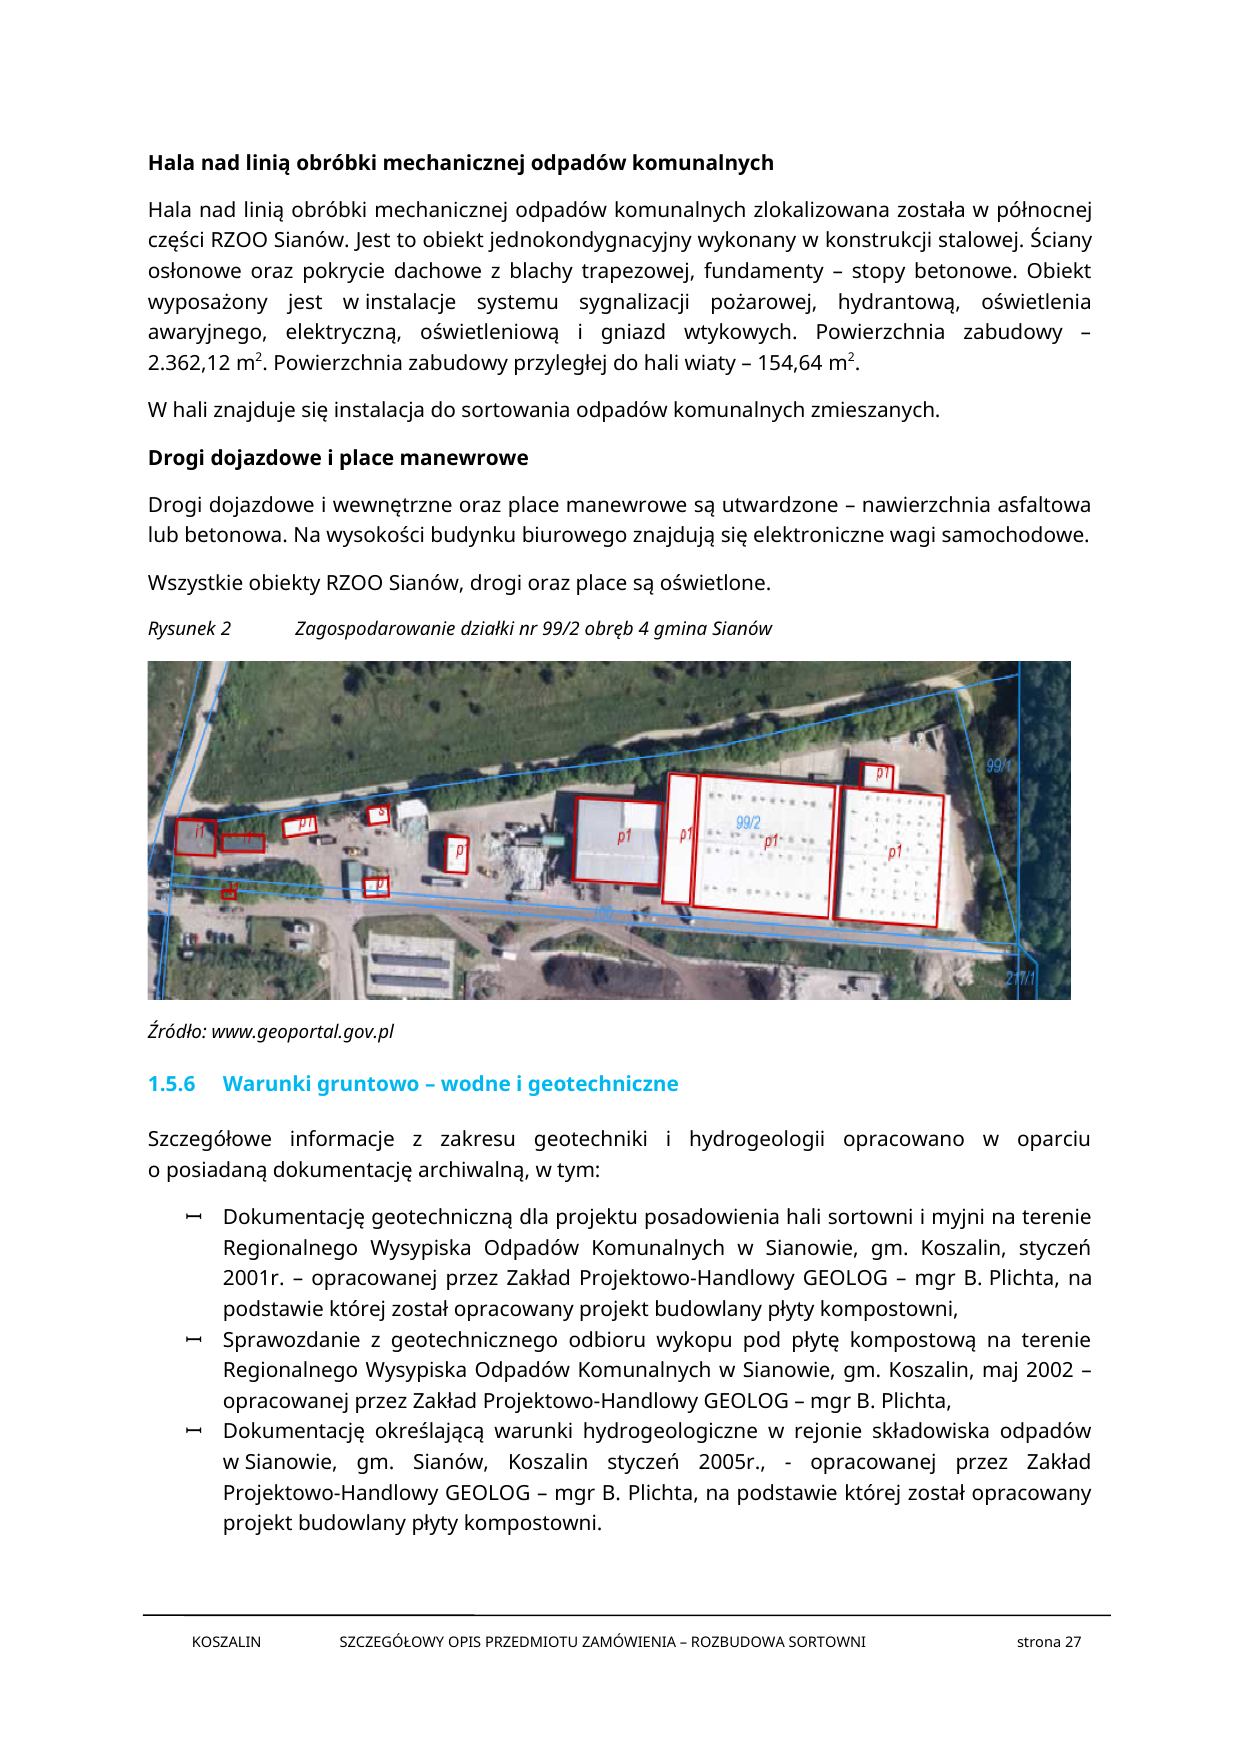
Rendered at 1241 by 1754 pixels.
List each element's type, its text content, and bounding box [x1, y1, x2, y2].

text Rysunek 2 Zagospodarowanie działki nr 99/2 obręb 4 gmina Sianów [148, 615, 1092, 641]
text Wszystkie obiekty RZOO Sianów, drogi oraz place są oświetlone. [148, 568, 1092, 596]
subtitle Warunki gruntowo – wodne i geotechniczne [148, 1069, 1092, 1097]
list Sprawozdanie z geotechnicznego odbioru wykopu pod płytę kompostową na terenie Regionalnego Wysypiska Odpadów Komunalnych w Sianowie, gm. Koszalin, maj 2002 – opracowanej przez Zakład Projektowo-Handlowy GEOLOG – mgr B. Plichta, [185, 1325, 1092, 1414]
text W hali znajduje się instalacja do sortowania odpadów komunalnych zmieszanych. [148, 395, 1092, 424]
list Dokumentację geotechniczną dla projektu posadowienia hali sortowni i myjni na terenie Regionalnego Wysypiska Odpadów Komunalnych w Sianowie, gm. Koszalin, styczeń 2001r. – opracowanej przez Zakład Projektowo-Handlowy GEOLOG – mgr B. Plichta, na podstawie której został opracowany projekt budowlany płyty kompostowni, [185, 1202, 1092, 1323]
text Źródło: www.geoportal.gov.pl [148, 1018, 1092, 1044]
text Szczegółowe informacje z zakresu geotechniki i hydrogeologii opracowano w oparciu o posiadaną dokumentację archiwalną, w tym: [148, 1124, 1092, 1183]
text Drogi dojazdowe i place manewrowe [148, 443, 1092, 471]
text Hala nad linią obróbki mechanicznej odpadów komunalnych zlokalizowana została w północnej części RZOO Sianów. Jest to obiekt jednokondygnacyjny wykonany w konstrukcji stalowej. Ściany osłonowe oraz pokrycie dachowe z blachy trapezowej, fundamenty – stopy betonowe. Obiekt wyposażony jest w instalacje systemu sygnalizacji pożarowej, hydrantową, oświetlenia awaryjnego, elektryczną, oświetleniową i gniazd wtykowych. Powierzchnia zabudowy – 2.362,12 m2. Powierzchnia zabudowy przyległej do hali wiaty – 154,64 m2. [148, 195, 1092, 377]
text Hala nad linią obróbki mechanicznej odpadów komunalnych [148, 148, 1092, 176]
list Dokumentację określającą warunki hydrogeologiczne w rejonie składowiska odpadów w Sianowie, gm. Sianów, Koszalin styczeń 2005r., - opracowanej przez Zakład Projektowo-Handlowy GEOLOG – mgr B. Plichta, na podstawie której został opracowany projekt budowlany płyty kompostowni. [185, 1417, 1092, 1537]
text Drogi dojazdowe i wewnętrzne oraz place manewrowe są utwardzone – nawierzchnia asfaltowa lub betonowa. Na wysokości budynku biurowego znajdują się elektroniczne wagi samochodowe. [148, 490, 1092, 549]
